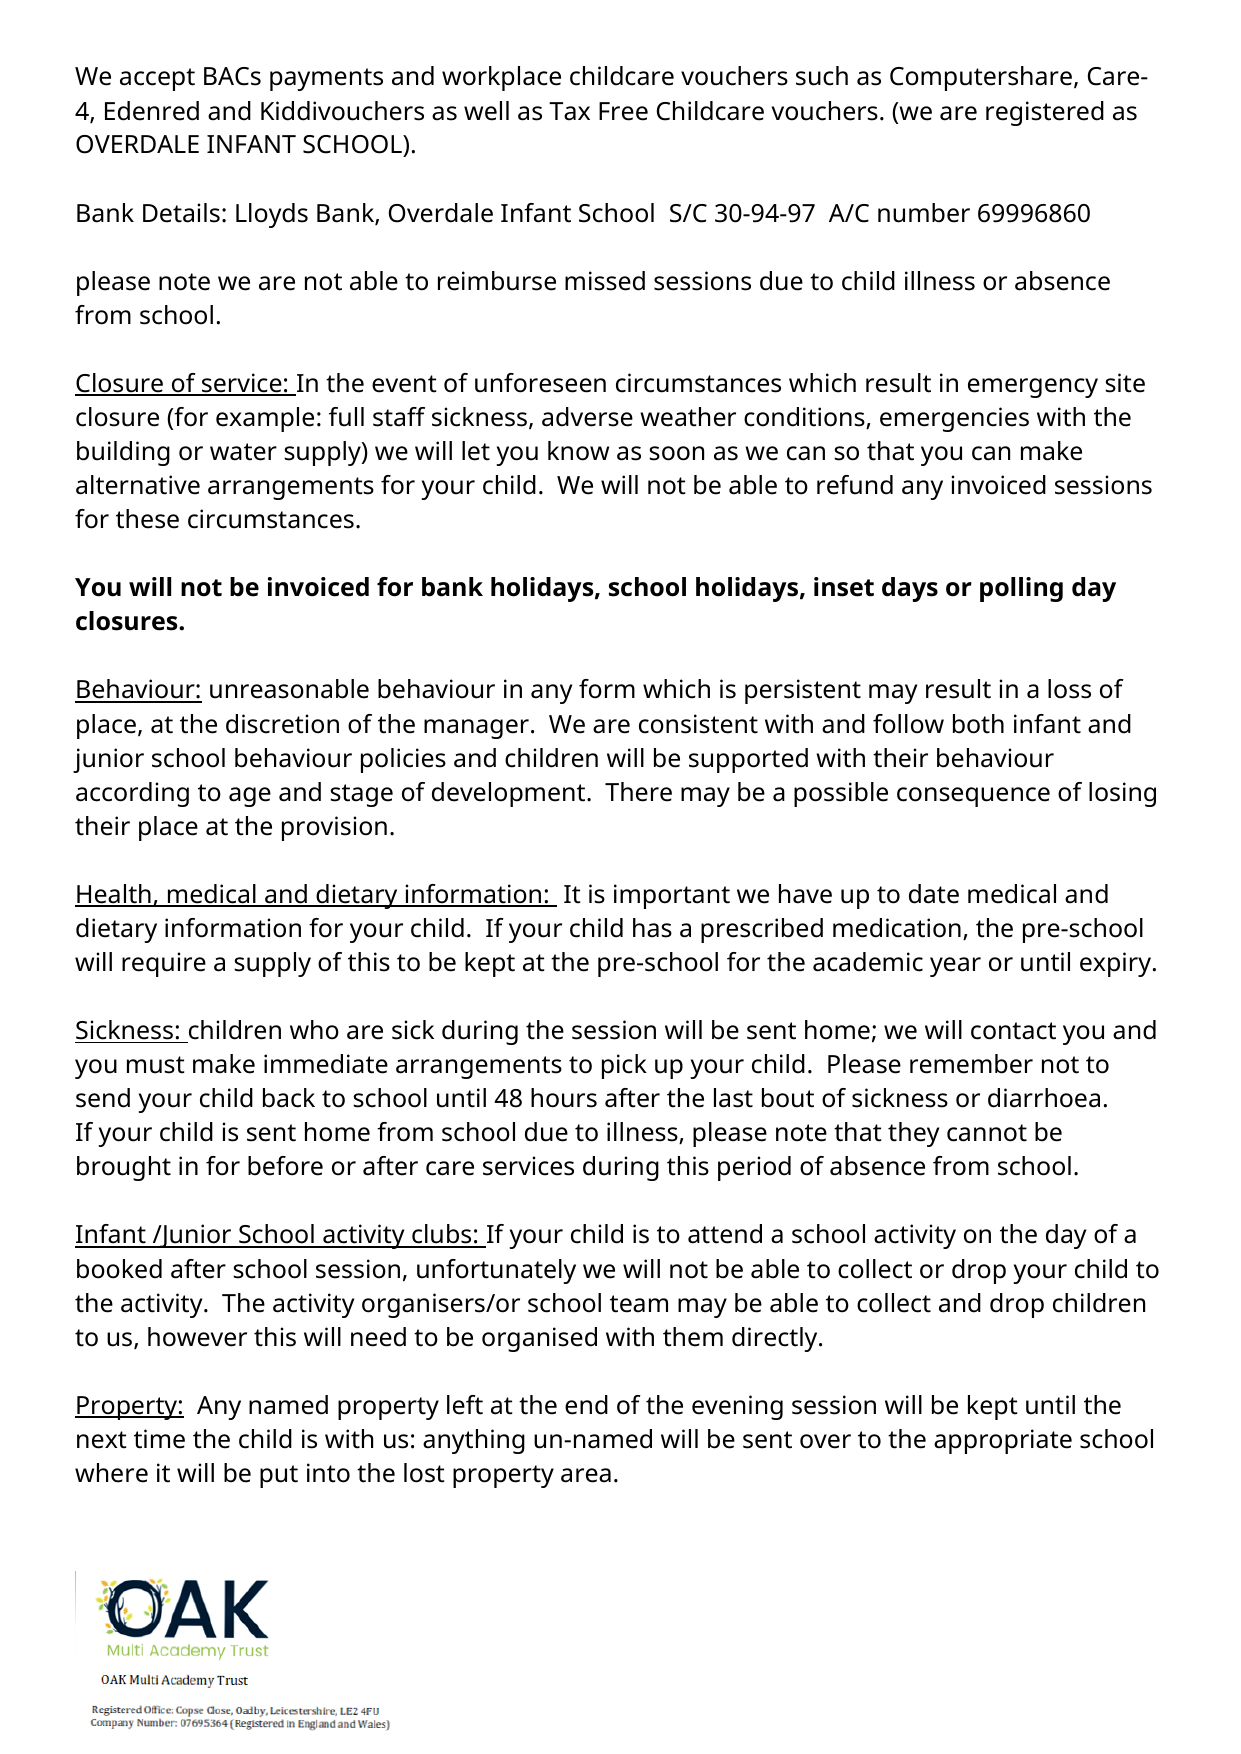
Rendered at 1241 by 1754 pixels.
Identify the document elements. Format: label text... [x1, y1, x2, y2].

text Behaviour: unreasonable behaviour in any form which is persistent may result in a loss of place, at the discretion of the manager. We are consistent with and follow both infant and junior school behaviour policies and children will be supported with their behaviour according to age and stage of development. There may be a possible consequence of losing their place at the provision. [75, 672, 1165, 842]
text Bank Details: Lloyds Bank, Overdale Infant School S/C 30-94-97 A/C number 69996860 [75, 195, 1165, 229]
text Closure of service: In the event of unforeseen circumstances which result in emergency site closure (for example: full staff sickness, adverse weather conditions, emergencies with the building or water supply) we will let you know as soon as we can so that you can make alternative arrangements for your child. We will not be able to refund any invoiced sessions for these circumstances. [75, 366, 1165, 536]
text We accept BACs payments and workplace childcare vouchers such as Computershare, Care-4, Edenred and Kiddivouchers as well as Tax Free Childcare vouchers. (we are registered as OVERDALE INFANT SCHOOL). [75, 59, 1165, 161]
text Health, medical and dietary information: It is important we have up to date medical and dietary information for your child. If your child has a prescribed medication, the pre-school will require a supply of this to be kept at the pre-school for the academic year or until expiry. [75, 877, 1165, 979]
text If your child is sent home from school due to illness, please note that they cannot be brought in for before or after care services during this period of absence from school. [75, 1115, 1165, 1183]
text please note we are not able to reimburse missed sessions due to child illness or absence from school. [75, 263, 1165, 332]
text Property: Any named property left at the end of the evening session will be kept until the next time the child is with us: anything un-named will be sent over to the appropriate school where it will be put into the lost property area. [75, 1387, 1165, 1490]
text You will not be invoiced for bank holidays, school holidays, inset days or polling day closures. [75, 570, 1165, 638]
picture [75, 1571, 394, 1731]
text Infant /Junior School activity clubs: If your child is to attend a school activity on the day of a booked after school session, unfortunately we will not be able to collect or drop your child to the activity. The activity organisers/or school team may be able to collect and drop children to us, however this will need to be organised with them directly. [75, 1217, 1165, 1353]
text Sickness: children who are sick during the session will be sent home; we will contact you and you must make immediate arrangements to pick up your child. Please remember not to send your child back to school until 48 hours after the last bout of sickness or diarrhoea. [75, 1013, 1165, 1115]
